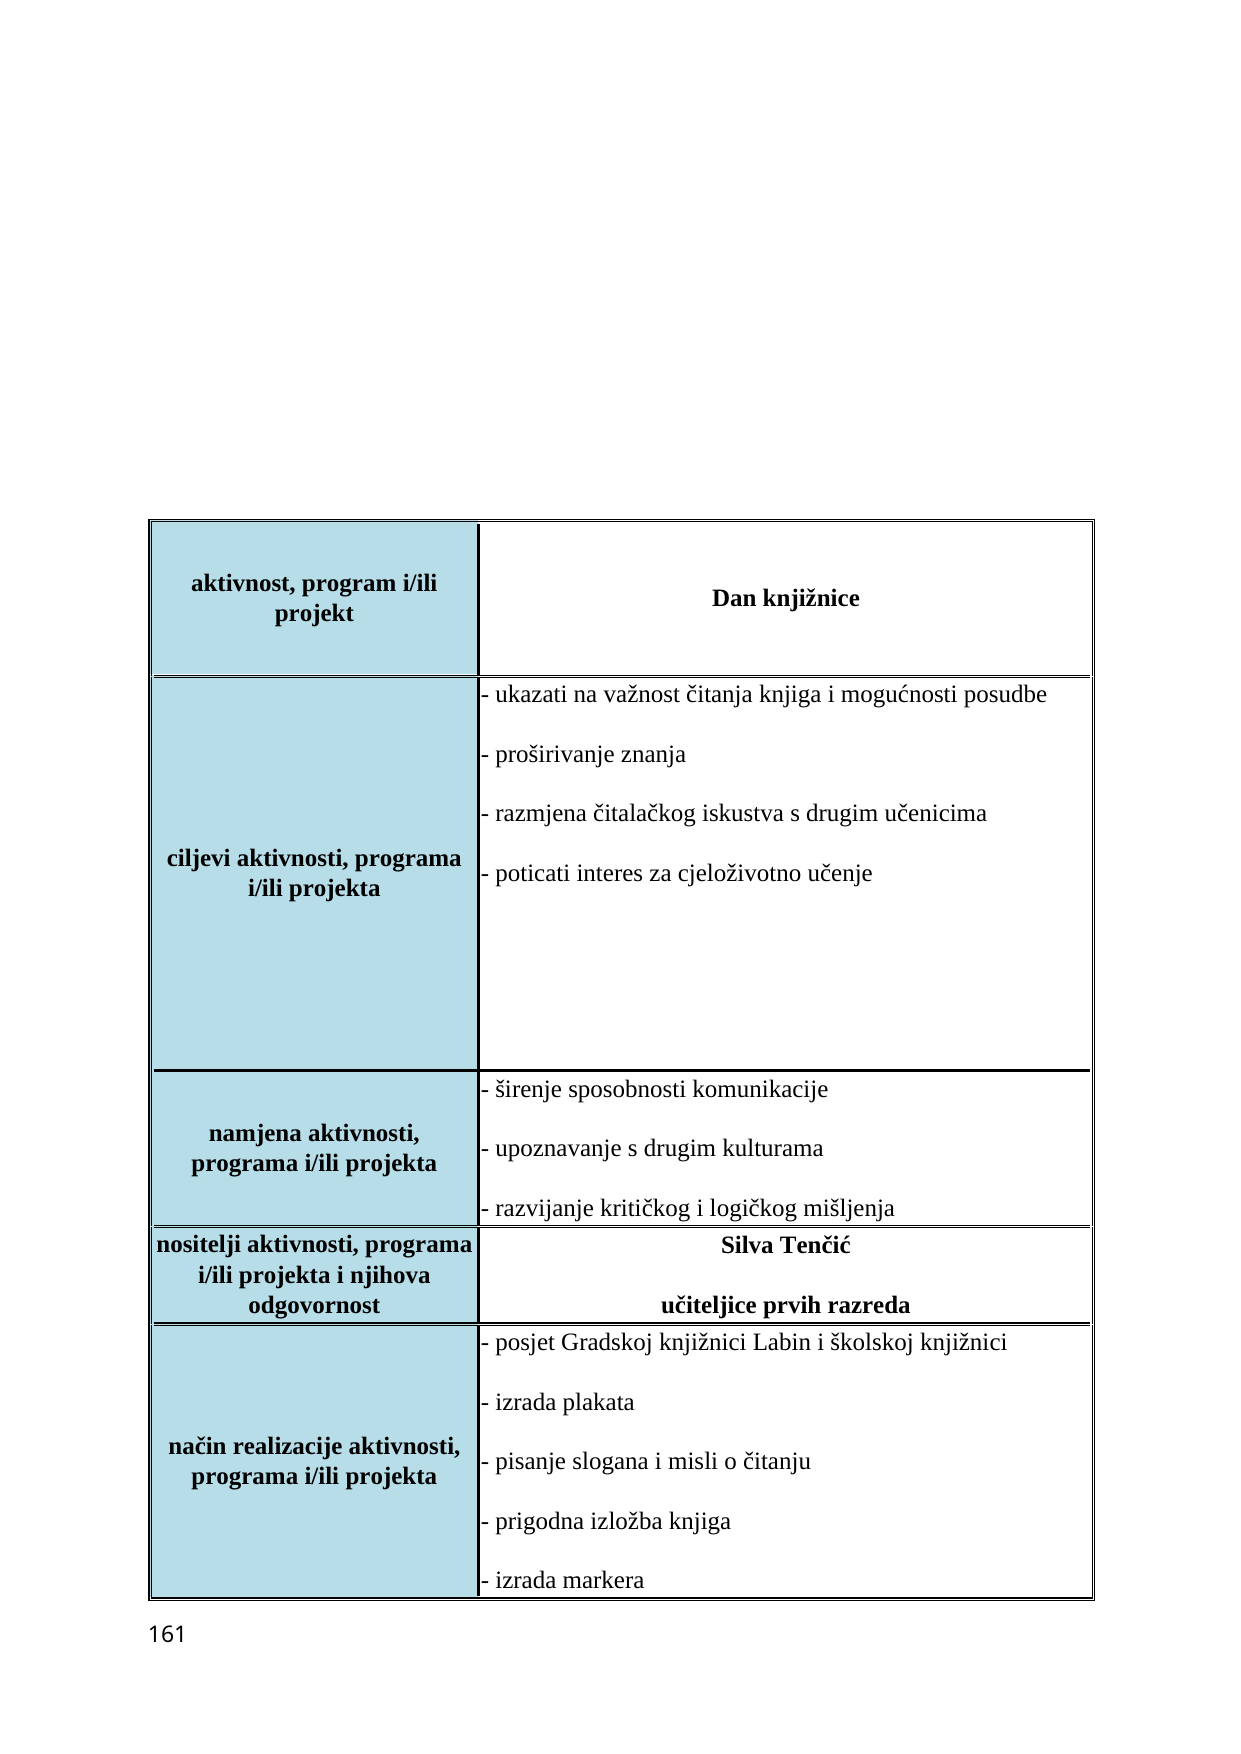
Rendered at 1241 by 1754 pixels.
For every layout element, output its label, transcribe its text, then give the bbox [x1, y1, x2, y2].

table_cell ciljevi aktivnosti, programa i/ili projekta [152, 675, 477, 1069]
table_cell Silva Tenčić učiteljice prvih razreda [478, 1225, 1093, 1322]
table_cell nositelji aktivnosti, programa i/ili projekta i njihova odgovornost [150, 1225, 478, 1322]
table_header Dan knjižnice [478, 522, 1092, 674]
table_cell - posjet Gradskoj knjižnici Labin i školskoj knjižnici - izrada plakata - pisanje slogana i misli o čitanju - prigodna izložba knjiga - izrada markera [478, 1322, 1092, 1597]
table_header aktivnost, program i/ili projekt [152, 522, 478, 674]
table_cell način realizacije aktivnosti, programa i/ili projekta [152, 1322, 478, 1597]
table_cell - širenje sposobnosti komunikacije - upoznavanje s drugim kulturama - razvijanje kritičkog i logičkog mišljenja [480, 1069, 1092, 1225]
table_cell namjena aktivnosti, programa i/ili projekta [152, 1069, 477, 1225]
table_cell - ukazati na važnost čitanja knjiga i mogućnosti posudbe - proširivanje znanja - razmjena čitalačkog iskustva s drugim učenicima - poticati interes za cjeloživotno učenje [480, 675, 1092, 1069]
